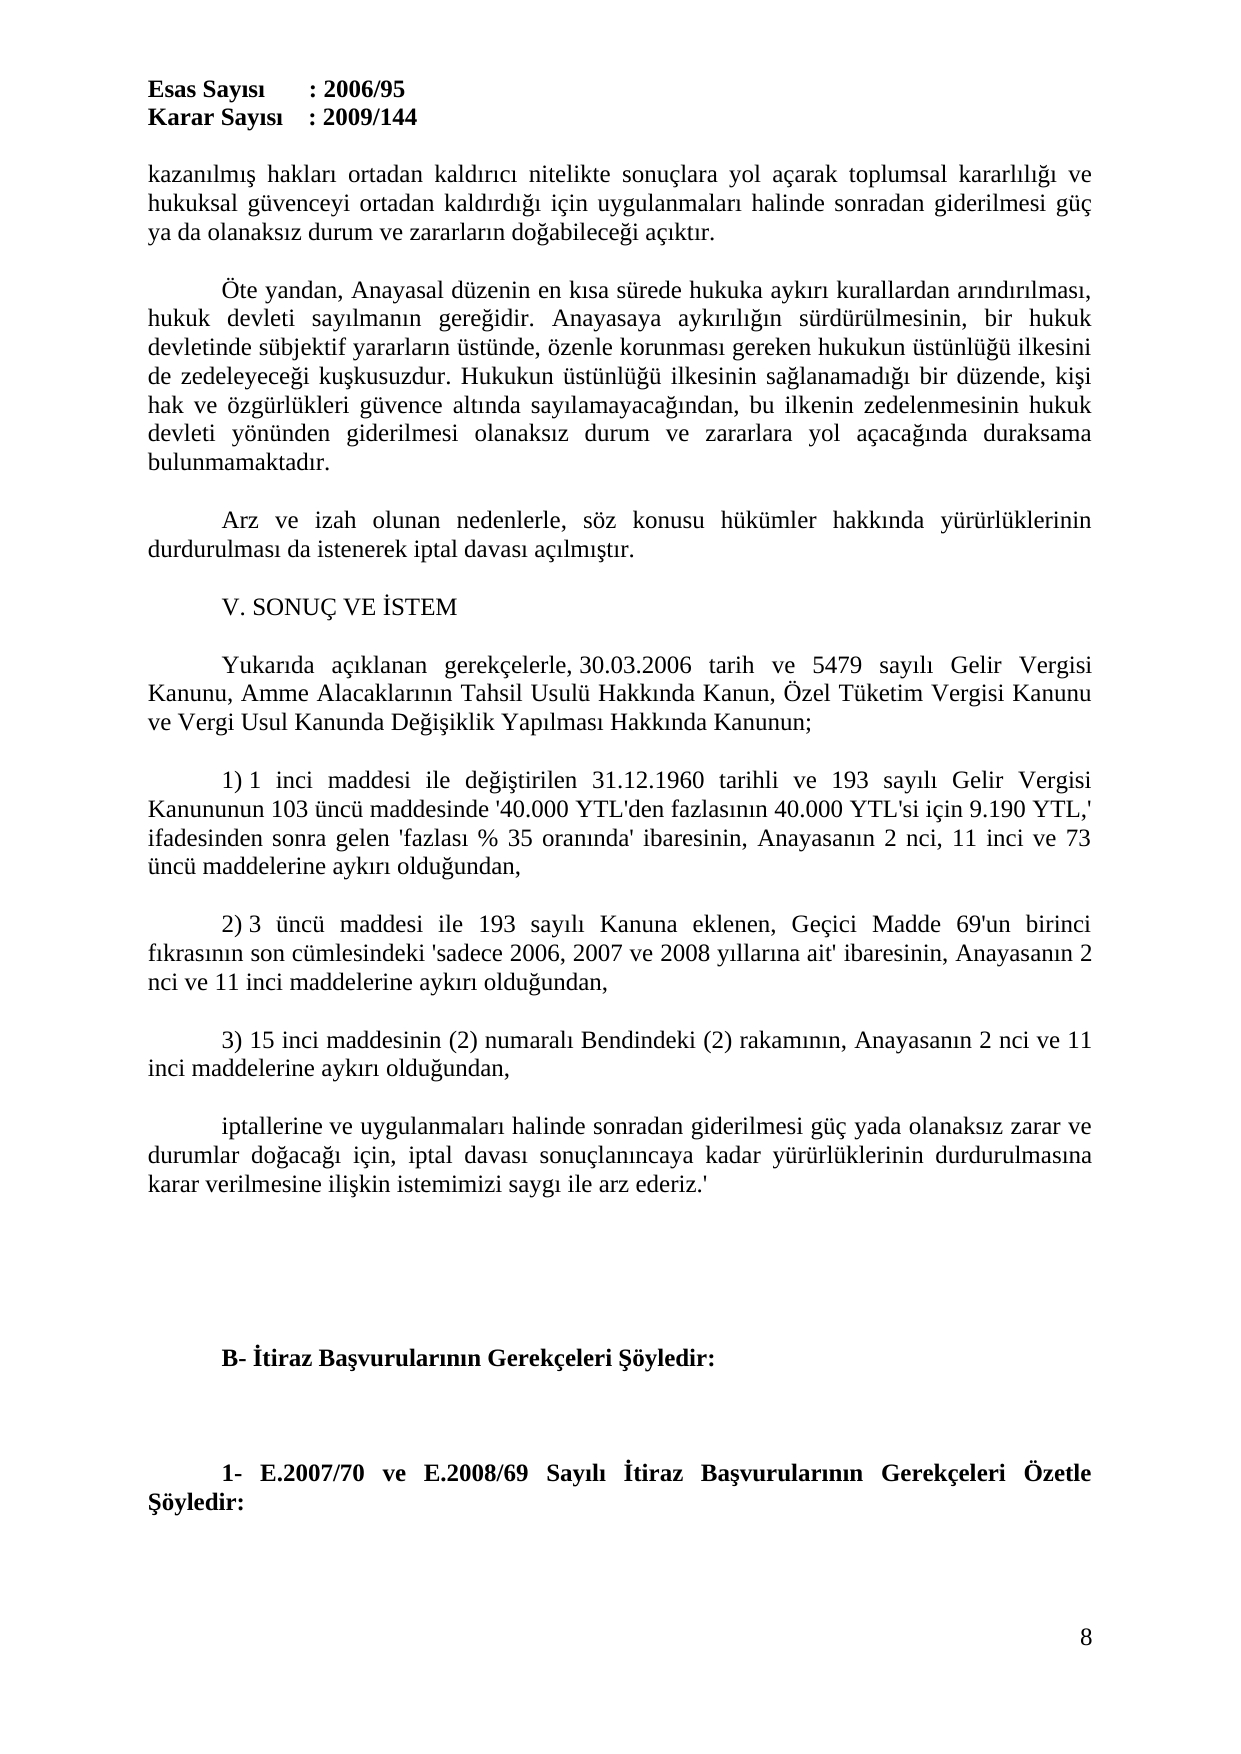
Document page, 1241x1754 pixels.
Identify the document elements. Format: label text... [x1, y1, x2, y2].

text iptallerine ve uygulanmaları halinde sonradan giderilmesi güç yada olanaksız zarar ve durumlar doğacağı için, iptal davası sonuçlanıncaya kadar yürürlüklerinin durdurulmasına karar verilmesine ilişkin istemimizi saygı ile arz ederiz.' [148, 1111, 1093, 1198]
text V. SONUÇ VE İSTEM [148, 592, 1093, 621]
text Yukarıda açıklanan gerekçelerle, 30.03.2006 tarih ve 5479 sayılı Gelir Vergisi Kanunu, Amme Alacaklarının Tahsil Usulü Hakkında Kanun, Özel Tüketim Vergisi Kanunu ve Vergi Usul Kanunda Değişiklik Yapılması Hakkında Kanunun; [148, 650, 1093, 736]
text 2) 3 üncü maddesi ile 193 sayılı Kanuna eklenen, Geçici Madde 69'un birinci fıkrasının son cümlesindeki 'sadece 2006, 2007 ve 2008 yıllarına ait' ibaresinin, Anayasanın 2 nci ve 11 inci maddelerine aykırı olduğundan, [148, 909, 1093, 996]
text Arz ve izah olunan nedenlerle, söz konusu hükümler hakkında yürürlüklerinin durdurulması da istenerek iptal davası açılmıştır. [148, 505, 1093, 563]
text 1- E.2007/70 ve E.2008/69 Sayılı İtiraz Başvurularının Gerekçeleri Özetle Şöyledir: [148, 1458, 1093, 1516]
text 3) 15 inci maddesinin (2) numaralı Bendindeki (2) rakamının, Anayasanın 2 nci ve 11 inci maddelerine aykırı olduğundan, [148, 1025, 1093, 1082]
text B- İtiraz Başvurularının Gerekçeleri Şöyledir: [148, 1343, 1093, 1371]
text Öte yandan, Anayasal düzenin en kısa sürede hukuka aykırı kurallardan arındırılması, hukuk devleti sayılmanın gereğidir. Anayasaya aykırılığın sürdürülmesinin, bir hukuk devletinde sübjektif yararların üstünde, özenle korunması gereken hukukun üstünlüğü ilkesini de zedeleyeceği kuşkusuzdur. Hukukun üstünlüğü ilkesinin sağlanamadığı bir düzende, kişi hak ve özgürlükleri güvence altında sayılamayacağından, bu ilkenin zedelenmesinin hukuk devleti yönünden giderilmesi olanaksız durum ve zararlara yol açacağında duraksama bulunmamaktadır. [148, 275, 1093, 476]
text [148, 159, 1093, 246]
text 1) 1 inci maddesi ile değiştirilen 31.12.1960 tarihli ve 193 sayılı Gelir Vergisi Kanununun 103 üncü maddesinde '40.000 YTL'den fazlasının 40.000 YTL'si için 9.190 YTL,' ifadesinden sonra gelen 'fazlası % 35 oranında' ibaresinin, Anayasanın 2 nci, 11 inci ve 73 üncü maddelerine aykırı olduğundan, [148, 765, 1093, 880]
